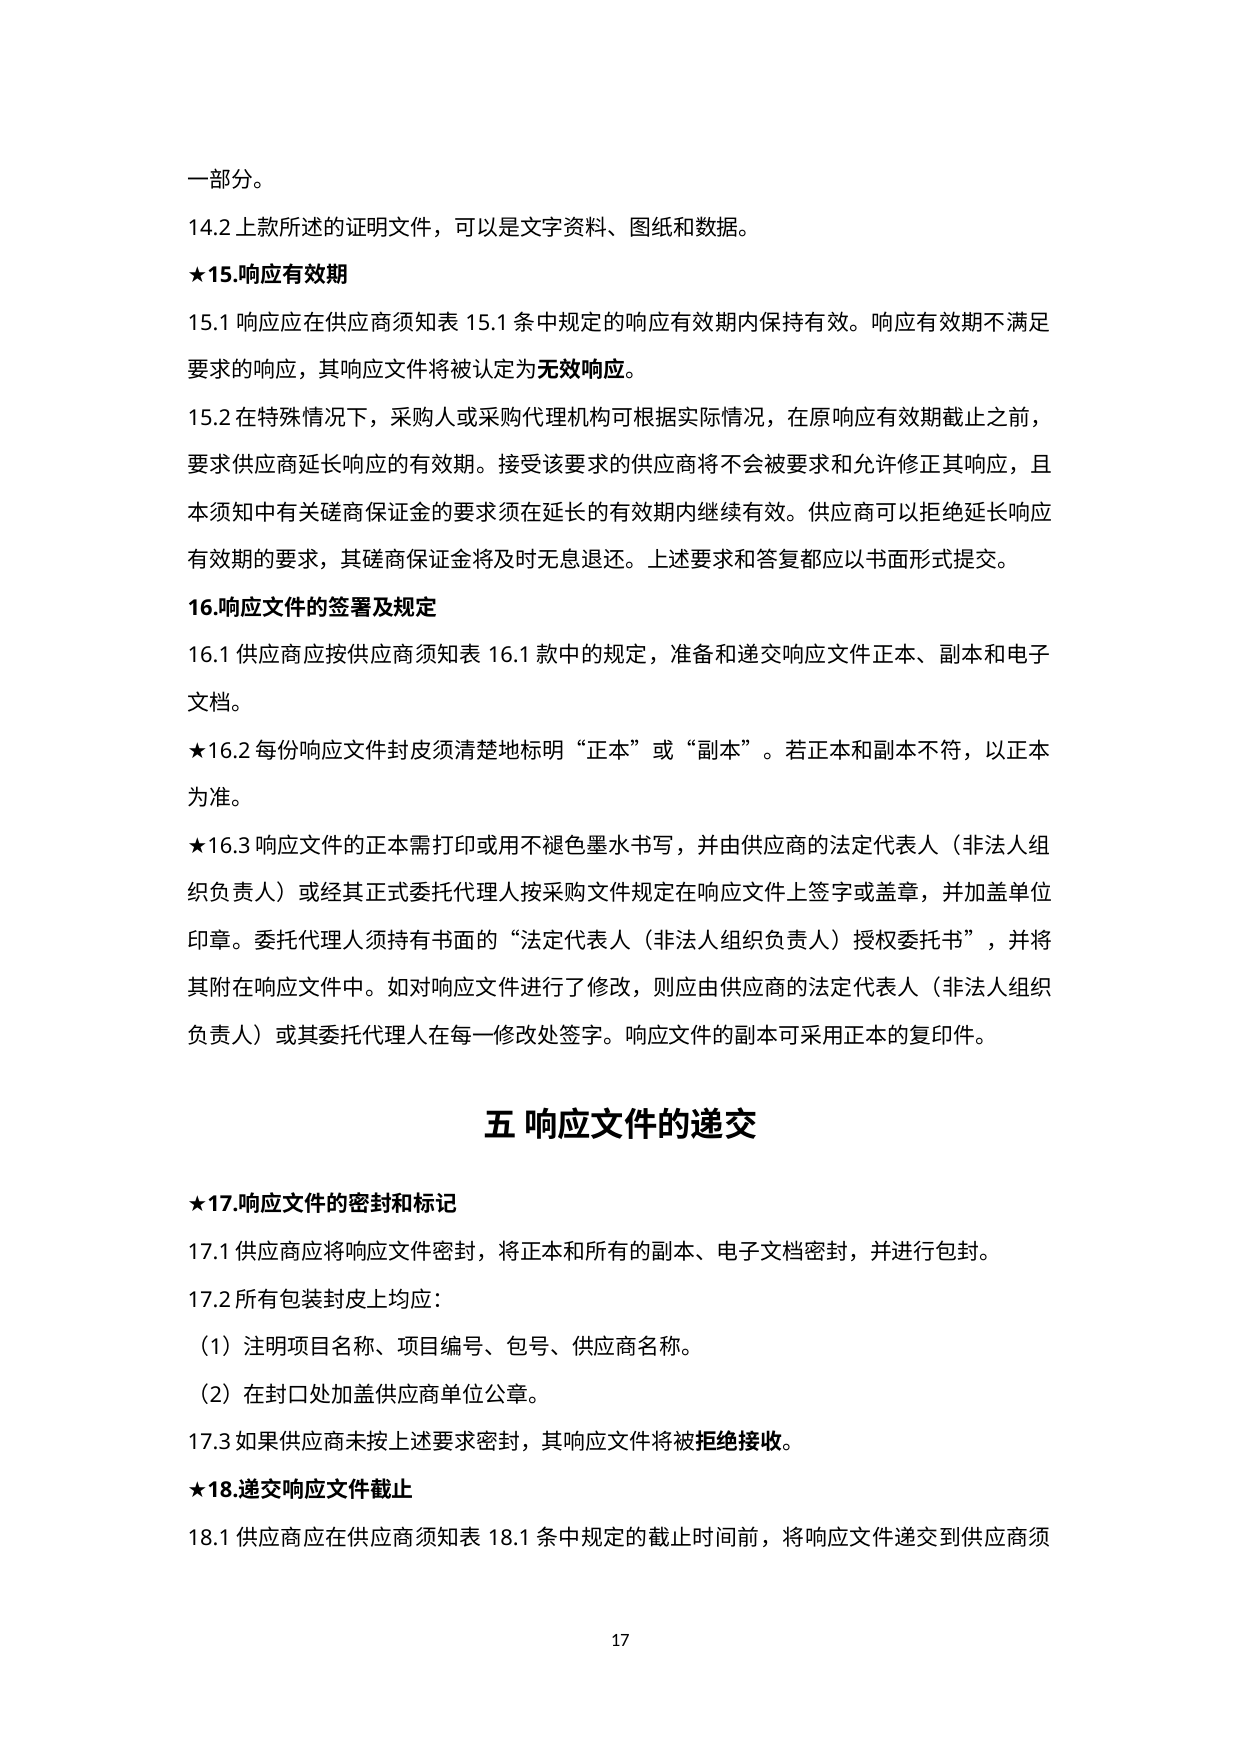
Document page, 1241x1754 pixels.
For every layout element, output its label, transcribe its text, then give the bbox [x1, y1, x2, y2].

subtitle 五 响应文件的递交 [187, 1098, 1053, 1146]
text 14.2上款所述的证明文件，可以是文字资料、图纸和数据。 [187, 209, 1053, 241]
text ★16.3响应文件的正本需打印或用不褪色墨水书写，并由供应商的法定代表人（非法人组织负责人）或经其正式委托代理人按采购文件规定在响应文件上签字或盖章，并加盖单位印章。委托代理人须持有书面的“法定代表人（非法人组织负责人）授权委托书”，并将其附在响应文件中。如对响应文件进行了修改，则应由供应商的法定代表人（非法人组织负责人）或其委托代理人在每一修改处签字。响应文件的副本可采用正本的复印件。 [187, 828, 1053, 1049]
text ★15.响应有效期 [187, 257, 1053, 289]
text 17.1供应商应将响应文件密封，将正本和所有的副本、电子文档密封，并进行包封。 [187, 1234, 1053, 1266]
text （2）在封口处加盖供应商单位公章。 [187, 1377, 1053, 1408]
text 15.1响应应在供应商须知表15.1条中规定的响应有效期内保持有效。响应有效期不满足要求的响应，其响应文件将被认定为无效响应。 [187, 305, 1053, 384]
text 15.2在特殊情况下，采购人或采购代理机构可根据实际情况，在原响应有效期截止之前，要求供应商延长响应的有效期。接受该要求的供应商将不会被要求和允许修正其响应，且本须知中有关磋商保证金的要求须在延长的有效期内继续有效。供应商可以拒绝延长响应有效期的要求，其磋商保证金将及时无息退还。上述要求和答复都应以书面形式提交。 [187, 400, 1053, 574]
text 16.1供应商应按供应商须知表16.1款中的规定，准备和递交响应文件正本、副本和电子文档。 [187, 637, 1053, 717]
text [187, 162, 1053, 194]
text ★18.递交响应文件截止 [187, 1472, 1053, 1504]
text 17.2所有包装封皮上均应： [187, 1282, 1053, 1313]
text （1）注明项目名称、项目编号、包号、供应商名称。 [187, 1329, 1053, 1361]
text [187, 1519, 1053, 1551]
text ★16.2每份响应文件封皮须清楚地标明“正本”或“副本”。若正本和副本不符，以正本为准。 [187, 733, 1053, 812]
text 17.3如果供应商未按上述要求密封，其响应文件将被拒绝接收。 [187, 1424, 1053, 1456]
text ★17.响应文件的密封和标记 [187, 1186, 1053, 1218]
text 16.响应文件的签署及规定 [187, 590, 1053, 622]
